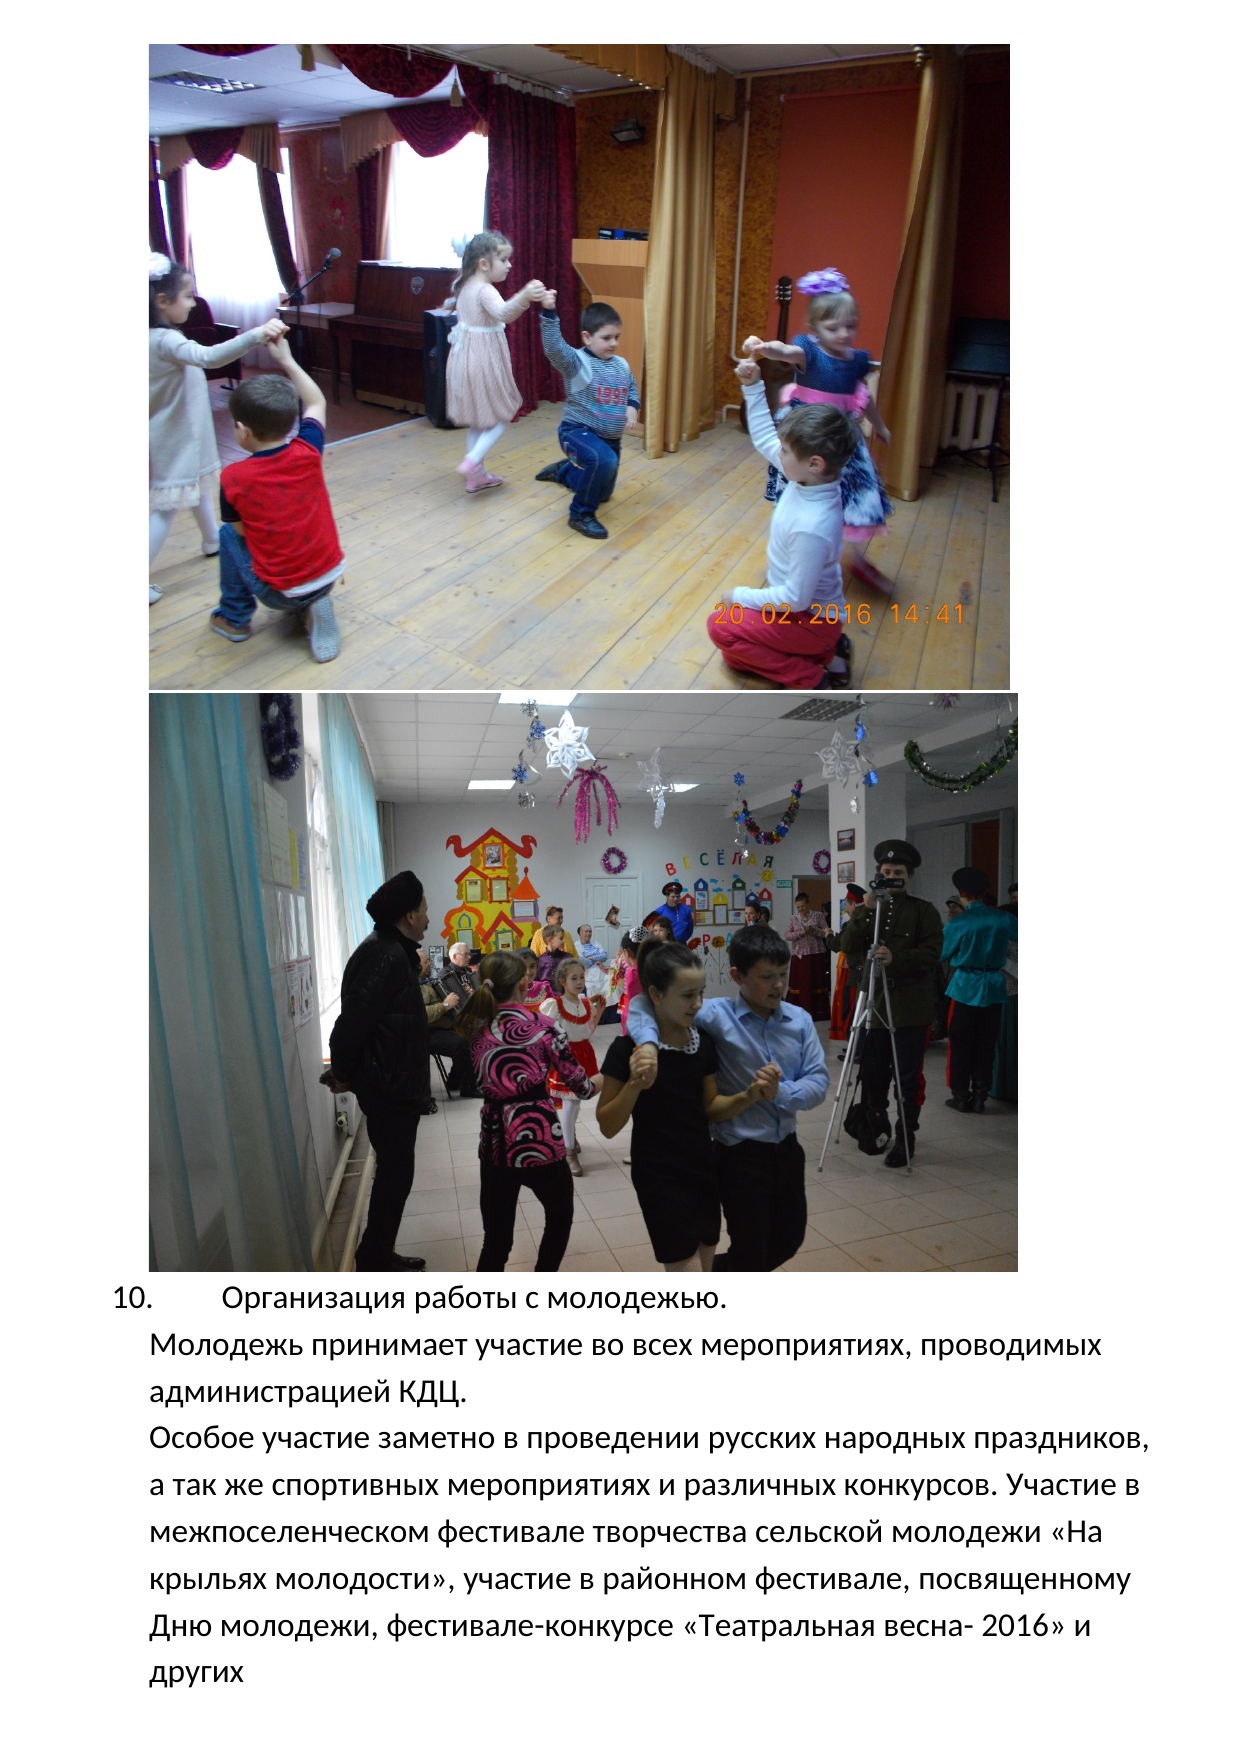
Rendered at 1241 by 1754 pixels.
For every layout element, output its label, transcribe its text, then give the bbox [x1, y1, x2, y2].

picture [148, 693, 1018, 1272]
picture [148, 44, 1010, 690]
list Организация работы с молодежью. [111, 1276, 1167, 1317]
list Особое участие заметно в проведении русских народных праздников, а так же спортивных мероприятиях и различных конкурсов. Участие в межпоселенческом фестивале творчества сельской молодежи «На крыльях молодости», участие в районном фестивале, посвященному Дню молодежи, фестивале-конкурсе «Театральная весна- 2016» и других [149, 1417, 1167, 1691]
list Молодежь принимает участие во всех мероприятиях, проводимых администрацией КДЦ. [149, 1323, 1167, 1411]
